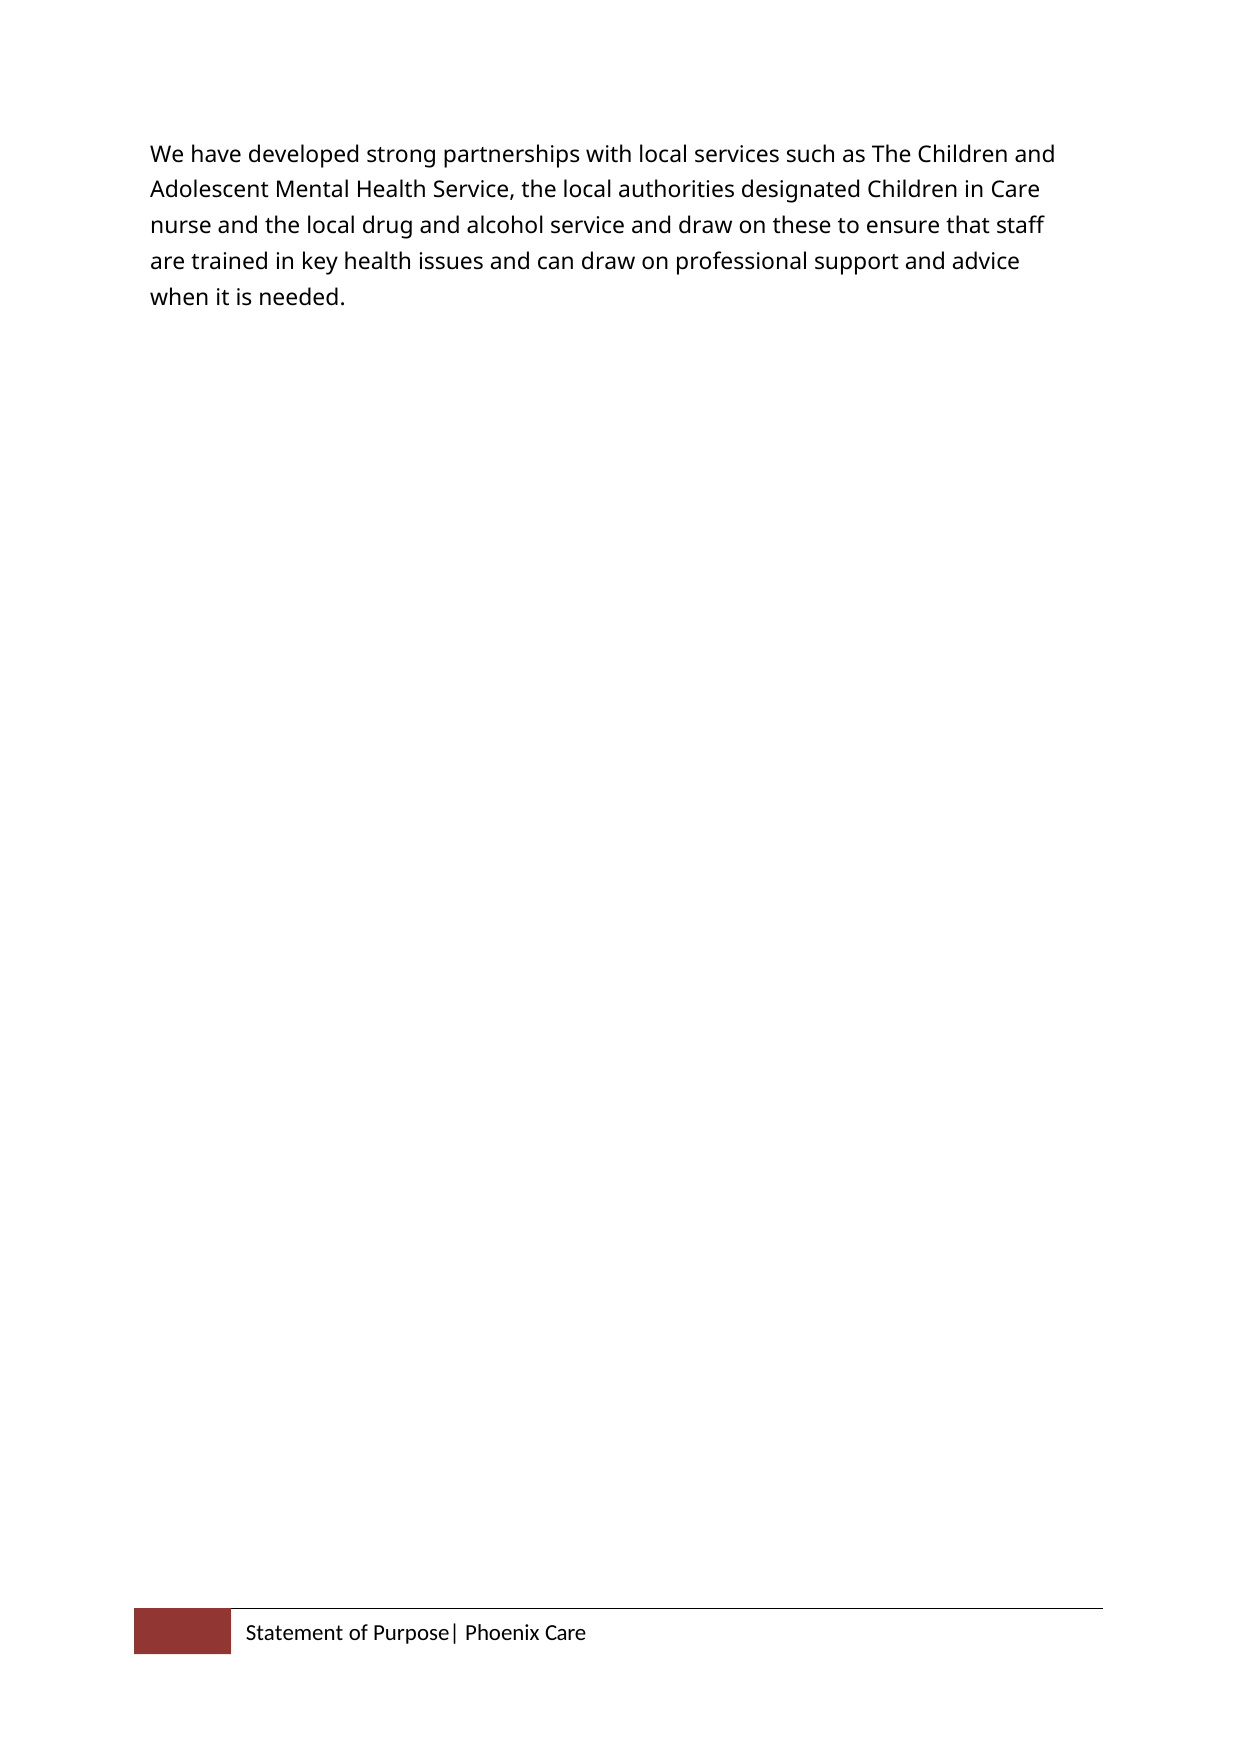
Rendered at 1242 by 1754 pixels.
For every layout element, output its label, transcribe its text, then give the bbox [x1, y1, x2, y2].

text We have developed strong partnerships with local services such as The Children and Adolescent Mental Health Service, the local authorities designated Children in Care nurse and the local drug and alcohol service and draw on these to ensure that staff are trained in key health issues and can draw on professional support and advice when it is needed. [150, 137, 1083, 312]
